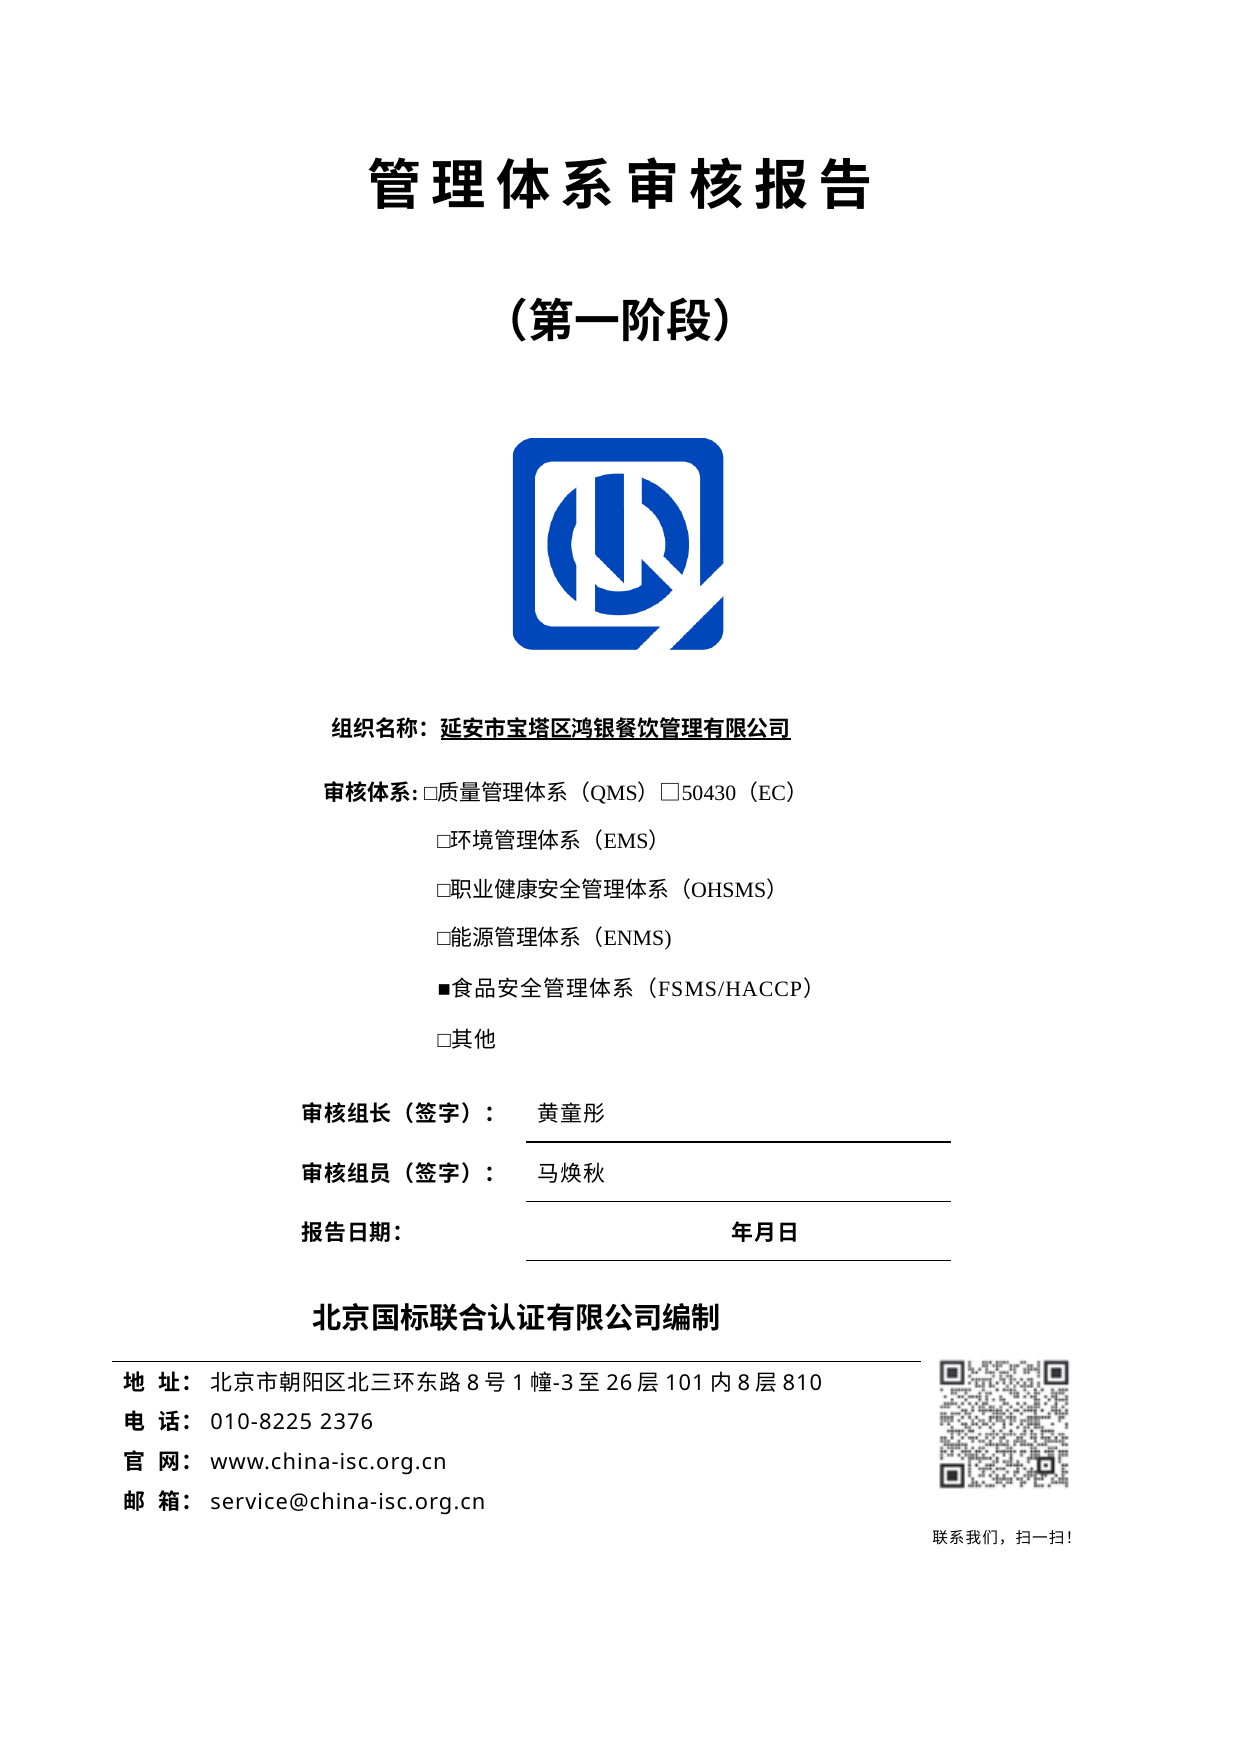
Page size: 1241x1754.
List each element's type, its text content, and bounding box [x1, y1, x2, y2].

picture [512, 438, 724, 650]
table_header 审核组长（签字）： [290, 1083, 526, 1141]
text □其他 [437, 1021, 1128, 1054]
table_header 联系我们，扫一扫！ [921, 1283, 1150, 1556]
text 管理体系审核报告 [112, 132, 1128, 230]
table_cell 地 址： 北京市朝阳区北三环东路8号1幢-3至26层101内8层810 电 话： 010-8225 2376 官 网： www.china-isc.org.cn 邮 箱： service@china-isc.org.cn [112, 1362, 921, 1556]
text □职业健康安全管理体系（OHSMS） [112, 871, 1128, 904]
text □环境管理体系（EMS） [112, 823, 1128, 855]
table_cell 马焕秋 [526, 1143, 951, 1201]
text 审核体系: □质量管理体系（QMS）□50430（EC） [112, 774, 1128, 807]
picture [932, 1355, 1078, 1498]
text □能源管理体系（ENMS) [112, 919, 1128, 952]
table_header 黄童彤 [526, 1083, 951, 1141]
table_header 北京国标联合认证有限公司编制 [112, 1283, 921, 1361]
table_cell 报告日期： [290, 1201, 526, 1259]
text 组织名称：延安市宝塔区鸿银餐饮管理有限公司 [112, 710, 1128, 743]
text （第一阶段） [112, 269, 1128, 367]
table_cell 审核组员（签字）： [290, 1141, 526, 1201]
table_cell 年月日 [526, 1202, 951, 1259]
text ■食品安全管理体系（FSMS/HACCP） [437, 971, 1128, 1003]
